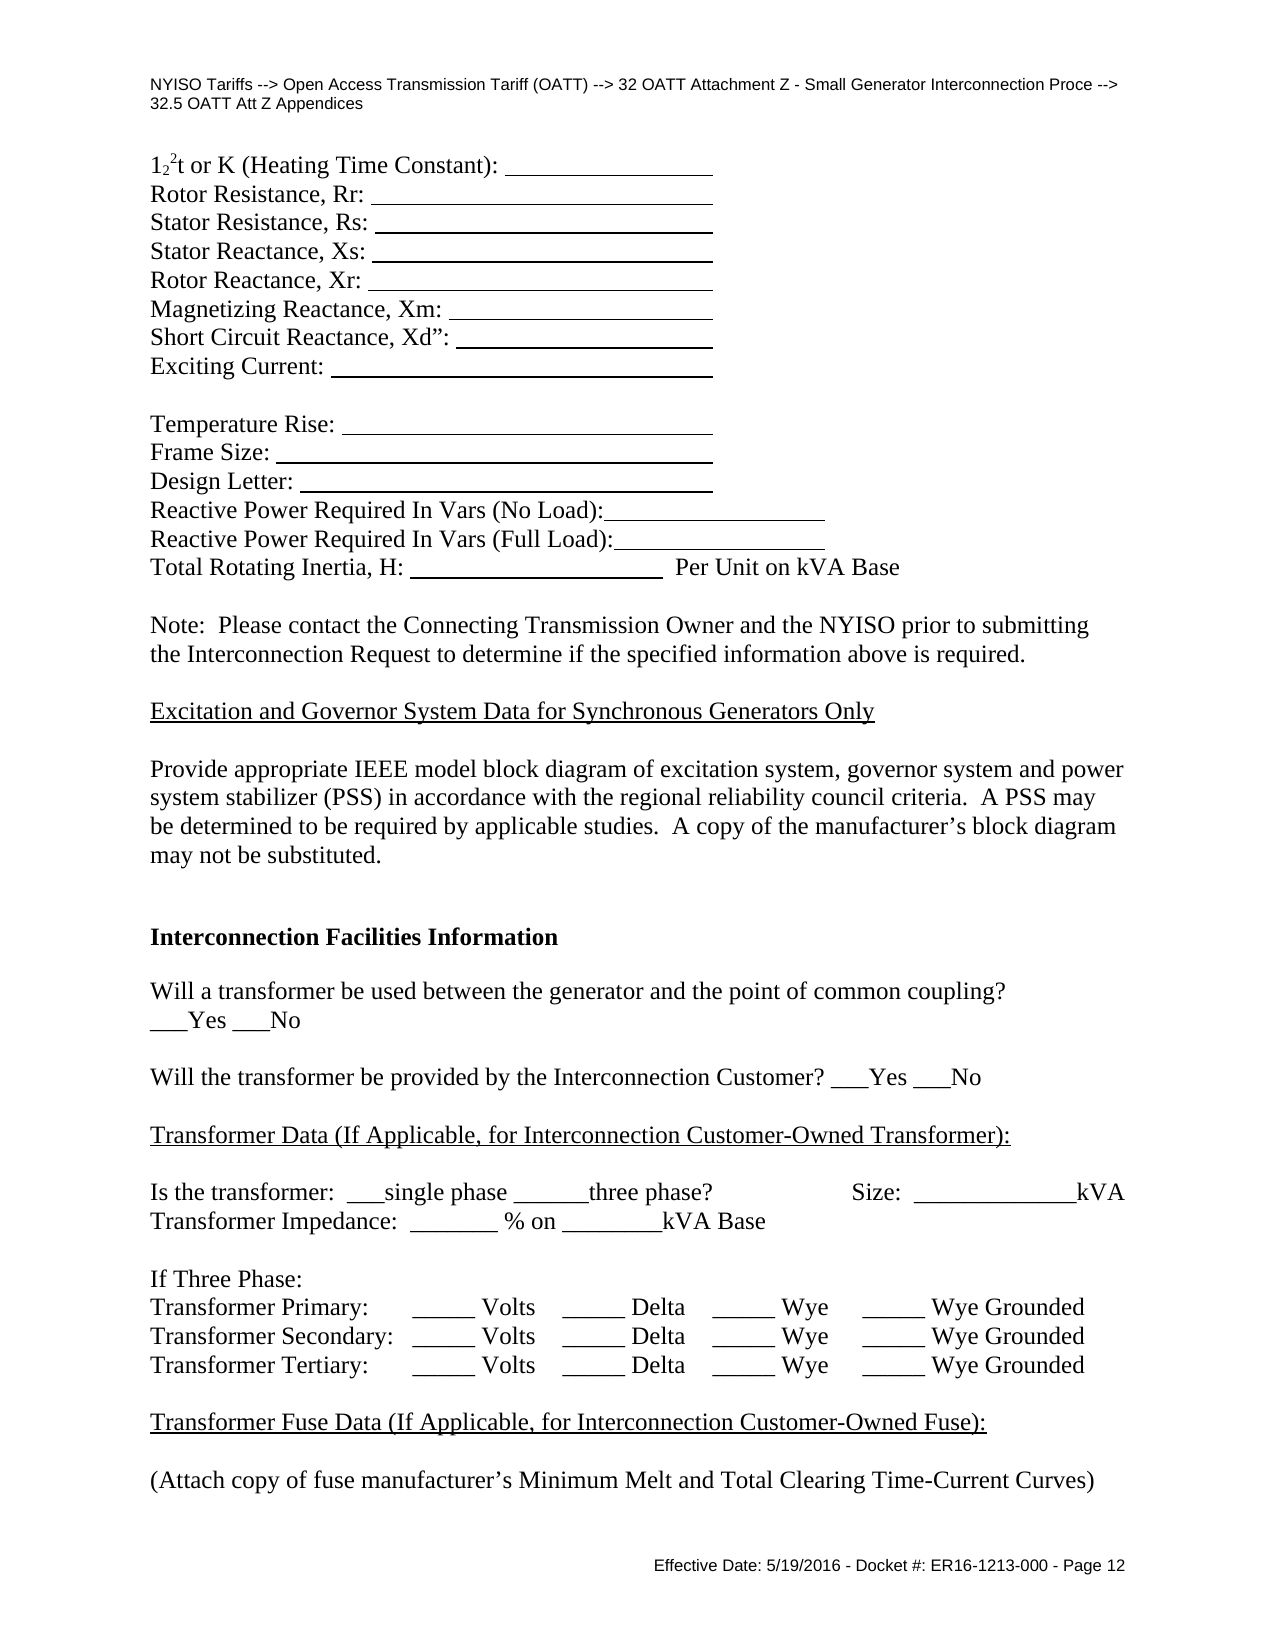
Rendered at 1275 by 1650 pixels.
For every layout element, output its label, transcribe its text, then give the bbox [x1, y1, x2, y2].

text Exciting Current: [150, 351, 1125, 380]
text Will a transformer be used between the generator and the point of common coupling? ___Yes ___No [150, 976, 1125, 1034]
text (Attach copy of fuse manufacturer’s Minimum Melt and Total Clearing Time-Current Curves) [150, 1465, 1125, 1494]
text Rotor Resistance, Rr: [150, 179, 1125, 207]
text Excitation and Governor System Data for Synchronous Generators Only [150, 696, 1125, 725]
text Short Circuit Reactance, Xd”: [150, 322, 1125, 351]
text Rotor Reactance, Xr: [150, 265, 1125, 294]
text Design Letter: [150, 466, 1125, 495]
text Provide appropriate IEEE model block diagram of excitation system, governor system and power system stabilizer (PSS) in accordance with the regional reliability council criteria. A PSS may be determined to be required by applicable studies. A copy of the manufacturer’s block diagram may not be substituted. [150, 754, 1125, 869]
text Transformer Tertiary: _____ Volts _____ Delta _____ Wye _____ Wye Grounded [150, 1350, 1125, 1379]
text Stator Reactance, Xs: [150, 236, 1125, 265]
text Stator Resistance, Rs: [150, 207, 1125, 236]
text Reactive Power Required In Vars (Full Load): [150, 524, 1125, 552]
text If Three Phase: [150, 1264, 1125, 1292]
text Total Rotating Inertia, H: Per Unit on kVA Base [150, 552, 1125, 581]
text Transformer Primary: _____ Volts _____ Delta _____ Wye _____ Wye Grounded [150, 1292, 1125, 1321]
text Temperature Rise: [150, 409, 1125, 437]
text Will the transformer be provided by the Interconnection Customer? ___Yes ___No [150, 1062, 1125, 1091]
text Interconnection Facilities Information [150, 922, 1059, 951]
text Magnetizing Reactance, Xm: [150, 294, 1125, 322]
text Is the transformer: ___single phase ______three phase? Size: _____________kVA [150, 1177, 1125, 1206]
text Transformer Data (If Applicable, for Interconnection Customer-Owned Transformer): [150, 1120, 1125, 1149]
text Transformer Fuse Data (If Applicable, for Interconnection Customer-Owned Fuse): [150, 1407, 1125, 1436]
text Note: Please contact the Connecting Transmission Owner and the NYISO prior to submitting the Interconnection Request to determine if the specified information above is required. [150, 610, 1125, 667]
text 122t or K (Heating Time Constant): [150, 150, 1125, 179]
text Transformer Secondary: _____ Volts _____ Delta _____ Wye _____ Wye Grounded [150, 1321, 1125, 1350]
text Reactive Power Required In Vars (No Load): [150, 495, 1125, 524]
text Transformer Impedance: _______ % on ________kVA Base [150, 1206, 1125, 1235]
text Frame Size: [150, 437, 1125, 466]
